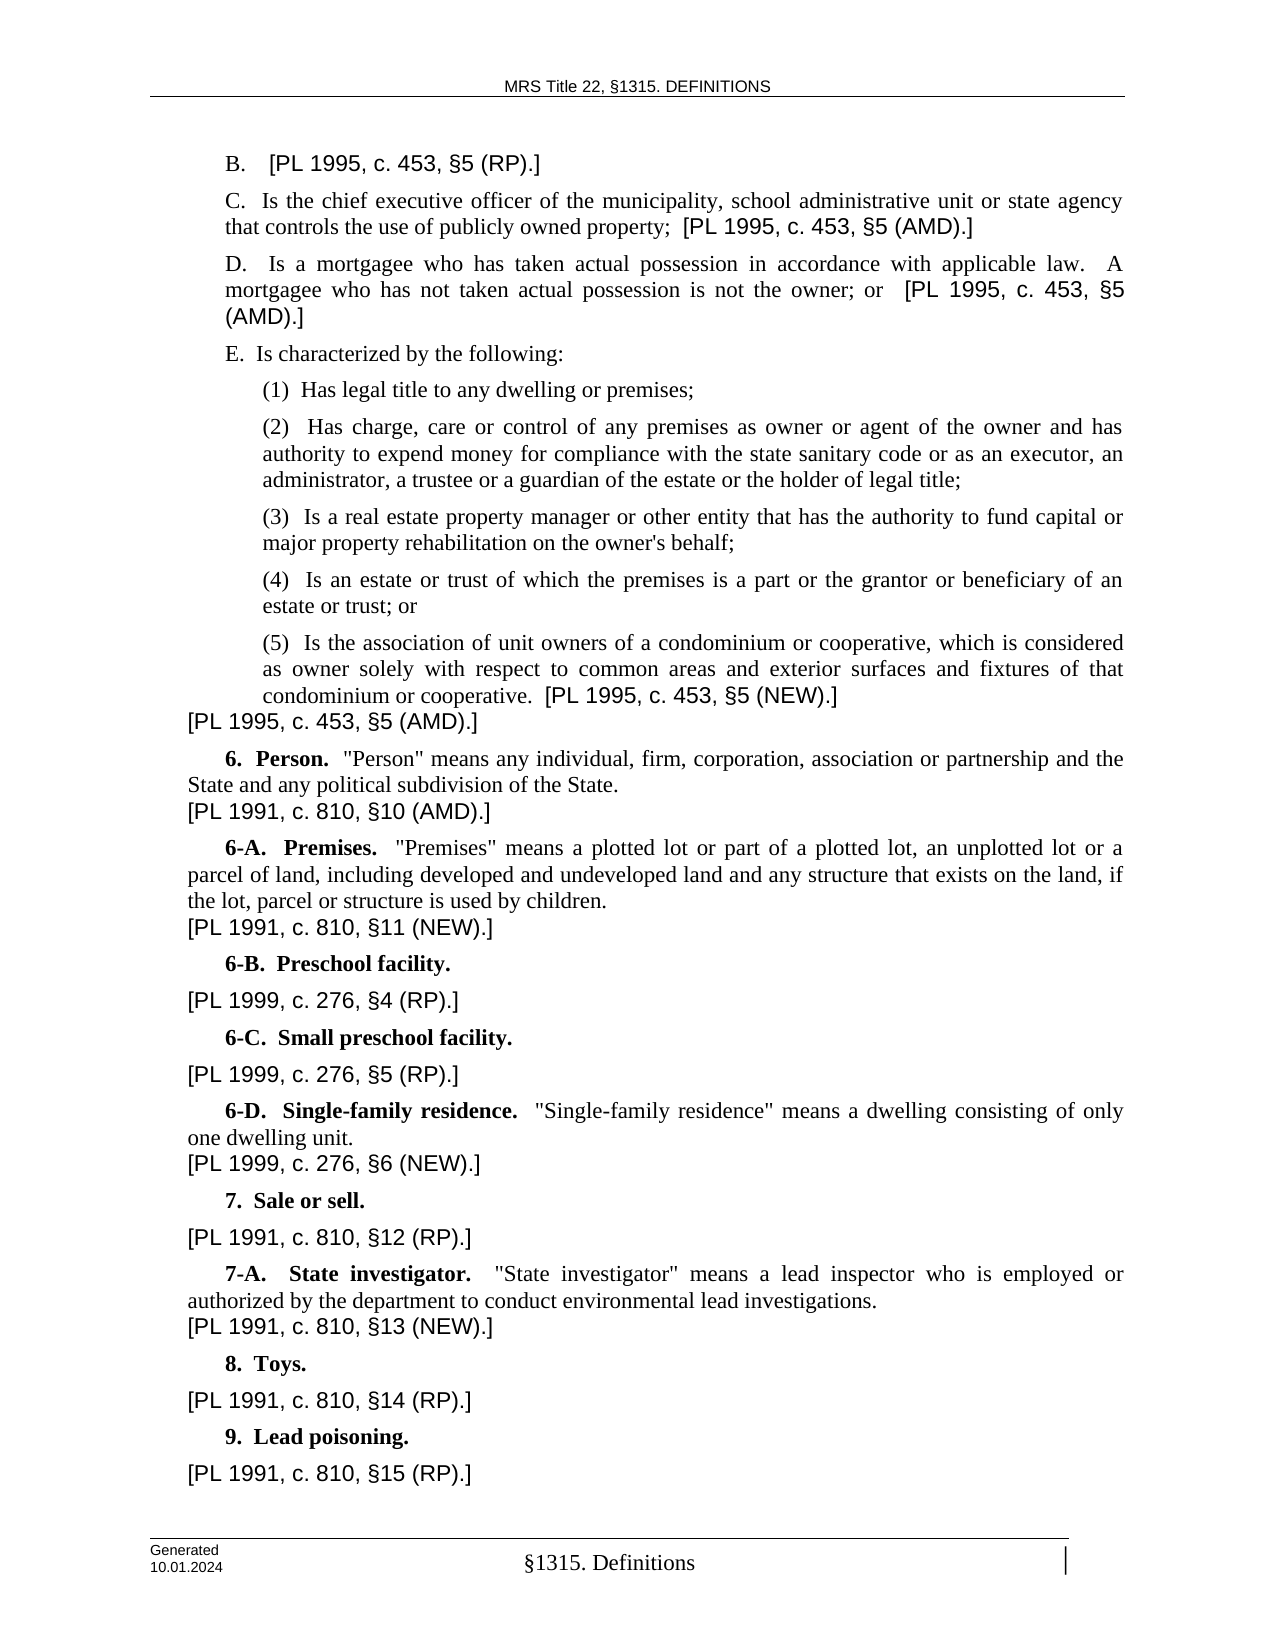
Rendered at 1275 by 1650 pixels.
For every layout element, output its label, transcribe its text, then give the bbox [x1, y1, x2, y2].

text [PL 1991, c. 810, §15 (RP).] [187, 1460, 1125, 1486]
text B. [PL 1995, c. 453, §5 (RP).] [225, 150, 1125, 176]
text 7-A. State investigator. "State investigator" means a lead inspector who is employed or authorized by the department to conduct environmental lead investigations. [187, 1260, 1125, 1313]
text 6-D. Single-family residence. "Single-family residence" means a dwelling consisting of only one dwelling unit. [187, 1097, 1125, 1150]
text [PL 1999, c. 276, §5 (RP).] [187, 1061, 1125, 1087]
text (4) Is an estate or trust of which the premises is a part or the grantor or beneficiary of an estate or trust; or [262, 566, 1125, 618]
text [PL 1999, c. 276, §4 (RP).] [187, 987, 1125, 1013]
text 6-B. Preschool facility. [187, 950, 1125, 977]
text C. Is the chief executive officer of the municipality, school administrative unit or state agency that controls the use of publicly owned property; [PL 1995, c. 453, §5 (AMD).] [225, 187, 1125, 240]
text [PL 1995, c. 453, §5 (AMD).] [187, 708, 1125, 734]
text [PL 1991, c. 810, §14 (RP).] [187, 1387, 1125, 1413]
text [PL 1991, c. 810, §11 (NEW).] [187, 913, 1125, 940]
text (3) Is a real estate property manager or other entity that has the authority to fund capital or major property rehabilitation on the owner's behalf; [262, 503, 1125, 555]
text [PL 1991, c. 810, §10 (AMD).] [187, 798, 1125, 824]
text 9. Lead poisoning. [187, 1423, 1125, 1450]
text (2) Has charge, care or control of any premises as owner or agent of the owner and has authority to expend money for compliance with the state sanitary code or as an executor, an administrator, a trustee or a guardian of the estate or the holder of legal title; [262, 413, 1125, 492]
text E. Is characterized by the following: [225, 340, 1125, 366]
text D. Is a mortgagee who has taken actual possession in accordance with applicable law. A mortgagee who has not taken actual possession is not the owner; or [PL 1995, c. 453, §5 (AMD).] [225, 250, 1125, 329]
text 6-A. Premises. "Premises" means a plotted lot or part of a plotted lot, an unplotted lot or a parcel of land, including developed and undeveloped land and any structure that exists on the land, if the lot, parcel or structure is used by children. [187, 834, 1125, 913]
text 6-C. Small preschool facility. [187, 1024, 1125, 1050]
text [PL 1999, c. 276, §6 (NEW).] [187, 1150, 1125, 1176]
text 6. Person. "Person" means any individual, firm, corporation, association or partnership and the State and any political subdivision of the State. [187, 745, 1125, 798]
text [PL 1991, c. 810, §13 (NEW).] [187, 1313, 1125, 1339]
text 7. Sale or sell. [187, 1187, 1125, 1213]
text (5) Is the association of unit owners of a condominium or cooperative, which is considered as owner solely with respect to common areas and exterior surfaces and fixtures of that condominium or cooperative. [PL 1995, c. 453, §5 (NEW).] [262, 629, 1125, 708]
text (1) Has legal title to any dwelling or premises; [262, 376, 1125, 403]
text [PL 1991, c. 810, §12 (RP).] [187, 1223, 1125, 1250]
text 8. Toys. [187, 1350, 1125, 1376]
